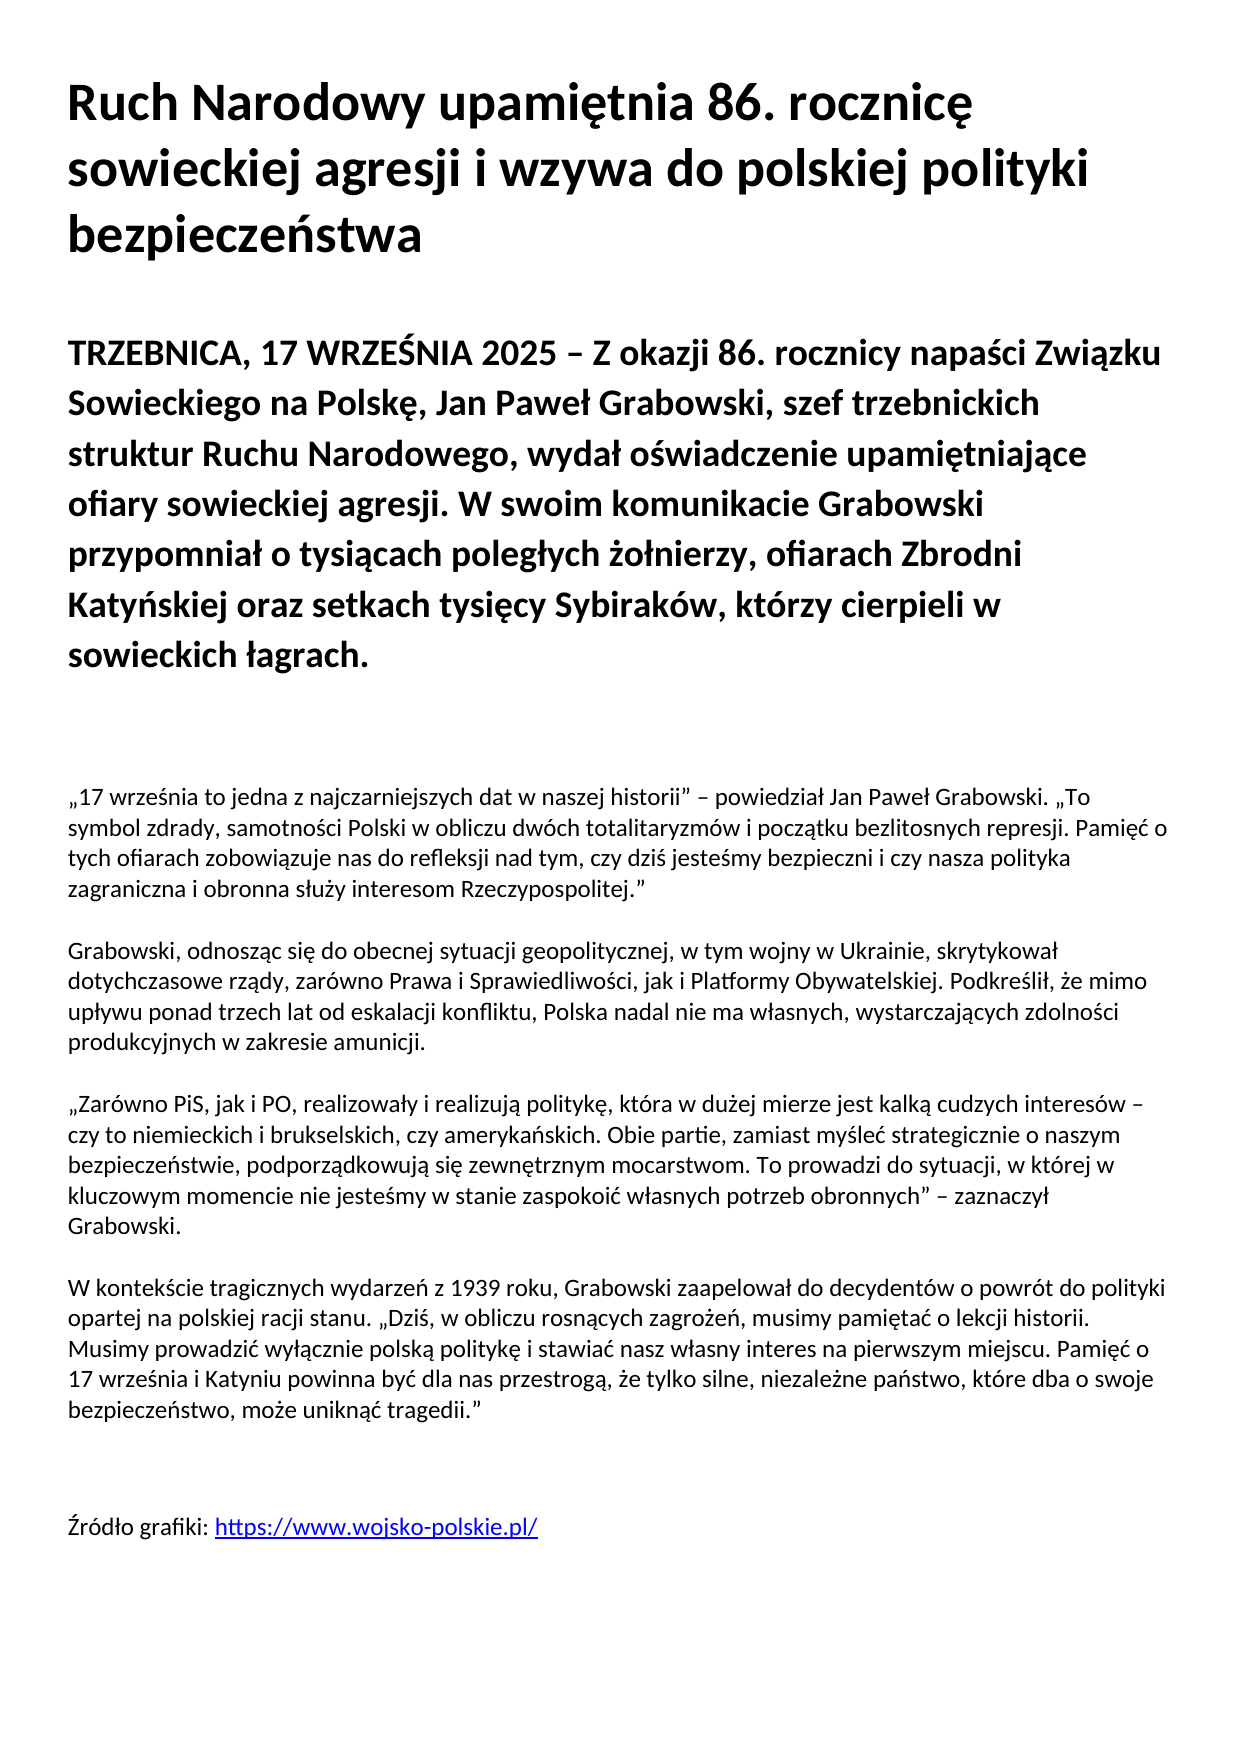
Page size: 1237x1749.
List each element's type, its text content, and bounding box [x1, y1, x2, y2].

text Źródło grafiki: https://www.wojsko-polskie.pl/ [68, 1511, 1169, 1542]
text TRZEBNICA, 17 WRZEŚNIA 2025 – Z okazji 86. rocznicy napaści Związku Sowieckiego na Polskę, Jan Paweł Grabowski, szef trzebnickich struktur Ruchu Narodowego, wydał oświadczenie upamiętniające ofiary sowieckiej agresji. W swoim komunikacie Grabowski przypomniał o tysiącach poległych żołnierzy, ofiarach Zbrodni Katyńskiej oraz setkach tysięcy Sybiraków, którzy cierpieli w sowieckich łagrach. [68, 329, 1169, 677]
text Ruch Narodowy upamiętnia 86. rocznicę sowieckiej agresji i wzywa do polskiej polityki bezpieczeństwa [68, 68, 1169, 266]
text „17 września to jedna z najczarniejszych dat w naszej historii” – powiedział Jan Paweł Grabowski. „To symbol zdrady, samotności Polski w obliczu dwóch totalitaryzmów i początku bezlitosnych represji. Pamięć o tych ofiarach zobowiązuje nas do refleksji nad tym, czy dziś jesteśmy bezpieczni i czy nasza polityka zagraniczna i obronna służy interesom Rzeczypospolitej.” [68, 782, 1169, 904]
text „Zarówno PiS, jak i PO, realizowały i realizują politykę, która w dużej mierze jest kalką cudzych interesów – czy to niemieckich i brukselskich, czy amerykańskich. Obie partie, zamiast myśleć strategicznie o naszym bezpieczeństwie, podporządkowują się zewnętrznym mocarstwom. To prowadzi do sytuacji, w której w kluczowym momencie nie jesteśmy w stanie zaspokoić własnych potrzeb obronnych” – zaznaczył Grabowski. [68, 1088, 1169, 1241]
text Grabowski, odnosząc się do obecnej sytuacji geopolitycznej, w tym wojny w Ukrainie, skrytykował dotychczasowe rządy, zarówno Prawa i Sprawiedliwości, jak i Platformy Obywatelskiej. Podkreślił, że mimo upływu ponad trzech lat od eskalacji konfliktu, Polska nadal nie ma własnych, wystarczających zdolności produkcyjnych w zakresie amunicji. [68, 935, 1169, 1057]
text W kontekście tragicznych wydarzeń z 1939 roku, Grabowski zaapelował do decydentów o powrót do polityki opartej na polskiej racji stanu. „Dziś, w obliczu rosnących zagrożeń, musimy pamiętać o lekcji historii. Musimy prowadzić wyłącznie polską politykę i stawiać nasz własny interes na pierwszym miejscu. Pamięć o 17 września i Katyniu powinna być dla nas przestrogą, że tylko silne, niezależne państwo, które dba o swoje bezpieczeństwo, może uniknąć tragedii.” [68, 1272, 1169, 1425]
